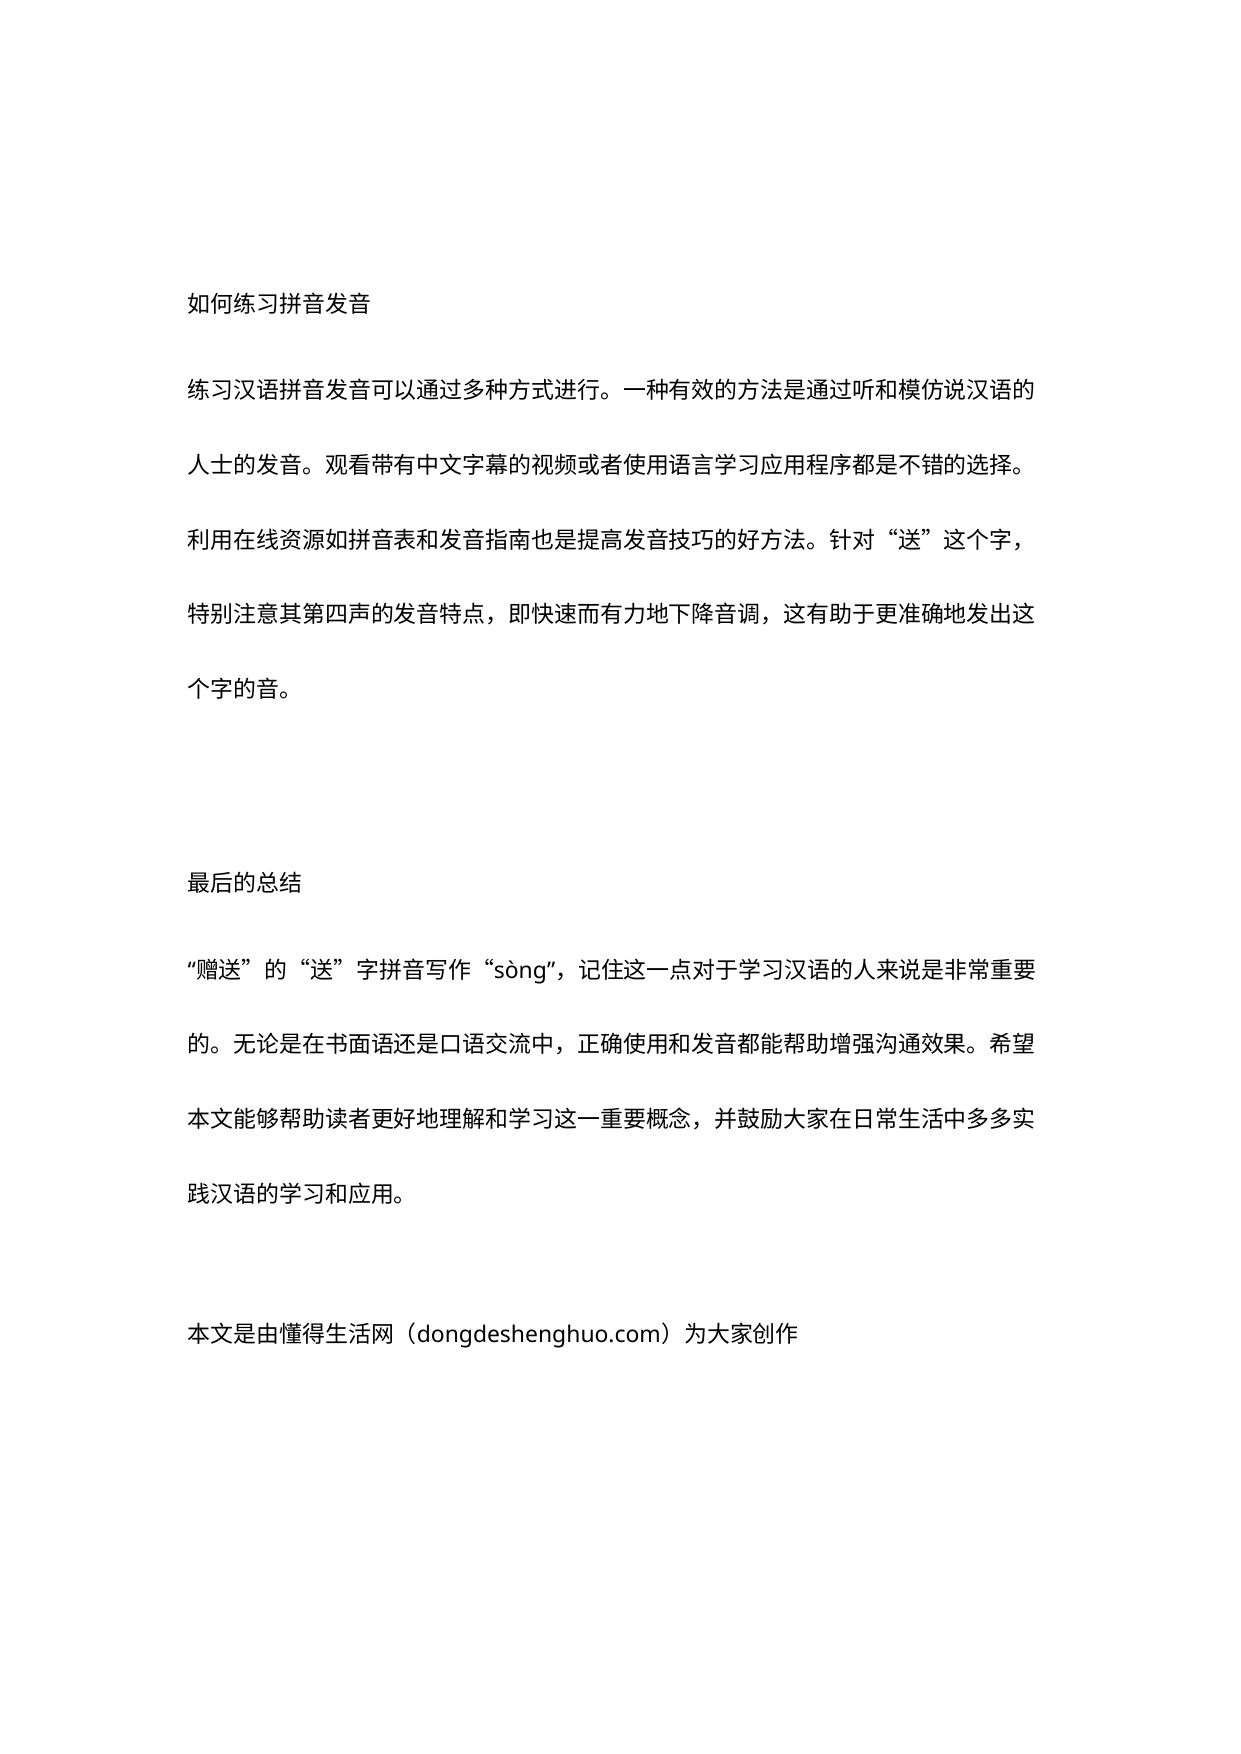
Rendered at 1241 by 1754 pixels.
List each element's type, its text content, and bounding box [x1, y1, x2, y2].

text “赠送”的“送”字拼音写作“sòng”，记住这一点对于学习汉语的人来说是非常重要的。无论是在书面语还是口语交流中，正确使用和发音都能帮助增强沟通效果。希望本文能够帮助读者更好地理解和学习这一重要概念，并鼓励大家在日常生活中多多实践汉语的学习和应用。 [187, 936, 1053, 1225]
text 本文是由懂得生活网（dongdeshenghuo.com）为大家创作 [187, 1300, 1053, 1365]
text 最后的总结 [187, 849, 1053, 914]
text 如何练习拼音发音 [187, 270, 1053, 335]
text 练习汉语拼音发音可以通过多种方式进行。一种有效的方法是通过听和模仿说汉语的人士的发音。观看带有中文字幕的视频或者使用语言学习应用程序都是不错的选择。利用在线资源如拼音表和发音指南也是提高发音技巧的好方法。针对“送”这个字，特别注意其第四声的发音特点，即快速而有力地下降音调，这有助于更准确地发出这个字的音。 [187, 356, 1053, 720]
